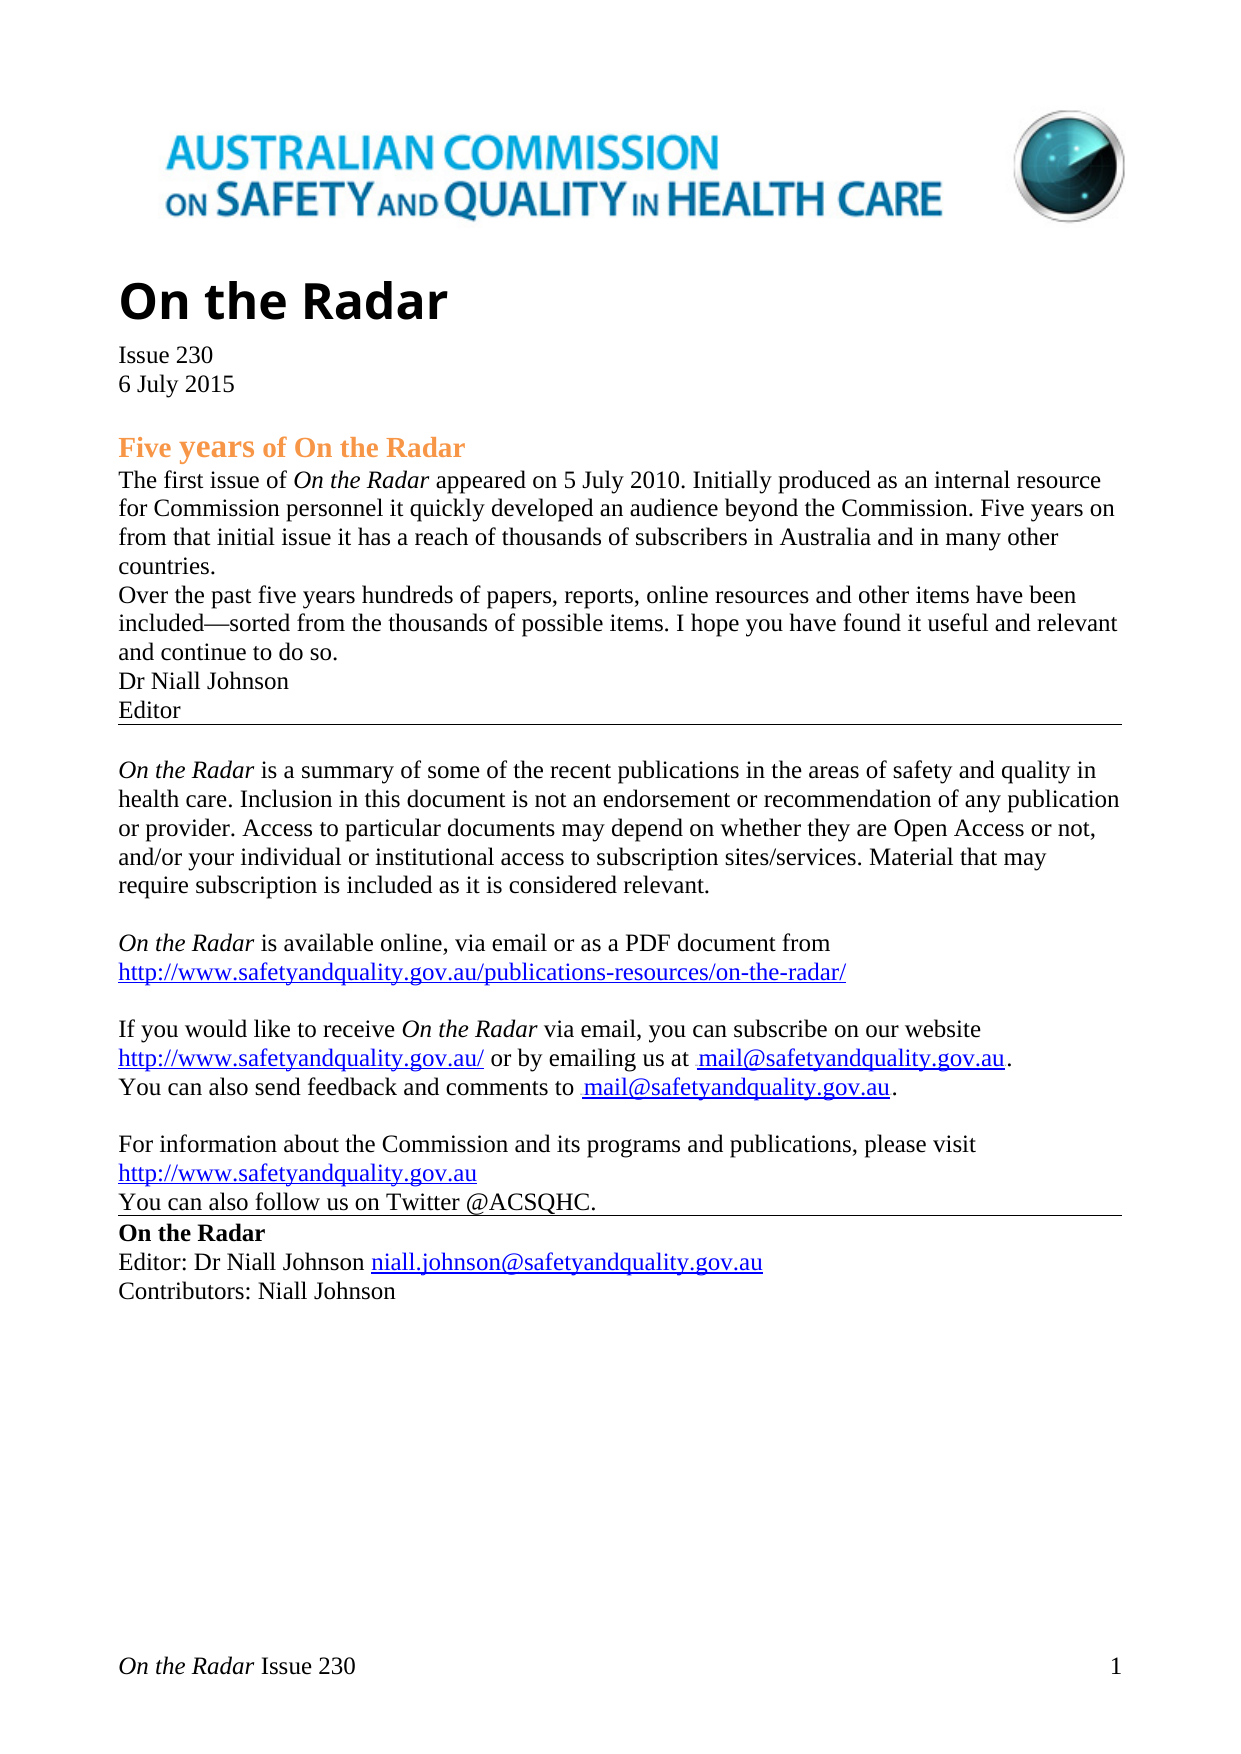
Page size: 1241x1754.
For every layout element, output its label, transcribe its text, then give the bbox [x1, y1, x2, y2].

text Over the past five years hundreds of papers, reports, online resources and other items have been included—sorted from the thousands of possible items. I hope you have found it useful and relevant and continue to do so. [118, 580, 1122, 666]
text On the Radar [118, 1216, 1122, 1247]
text Editor: Dr Niall Johnson niall.johnson@safetyandquality.gov.au [118, 1247, 1122, 1276]
subtitle On the Radar [118, 173, 1122, 334]
picture [158, 81, 1125, 228]
text For information about the Commission and its programs and publications, please visit http://www.safetyandquality.gov.au [118, 1129, 1122, 1187]
text If you would like to receive On the Radar via email, you can subscribe on our website http://www.safetyandquality.gov.au/ or by emailing us at HUmail@safetyandquality.gov.auU. You can also send feedback and comments to HUmail@safetyandquality.gov.auU. [118, 1014, 1122, 1100]
text Issue 230 [118, 340, 1122, 369]
text Contributors: Niall Johnson [118, 1276, 1122, 1305]
text On the Radar is available online, via email or as a PDF document from http://www.safetyandquality.gov.au/publications-resources/on-the-radar/ [118, 928, 1122, 985]
text You can also follow us on Twitter @ACSQHC. [118, 1187, 1122, 1215]
text Editor [118, 695, 1122, 723]
text 6 July 2015 [118, 369, 1122, 398]
text Five years of On the Radar [118, 426, 1122, 465]
text The first issue of On the Radar appeared on 5 July 2010. Initially produced as an internal resource for Commission personnel it quickly developed an audience beyond the Commission. Five years on from that initial issue it has a reach of thousands of subscribers in Australia and in many other countries. [118, 465, 1122, 580]
text On the Radar is a summary of some of the recent publications in the areas of safety and quality in health care. Inclusion in this document is not an endorsement or recommendation of any publication or provider. Access to particular documents may depend on whether they are Open Access or not, and/or your individual or institutional access to subscription sites/services. Material that may require subscription is included as it is considered relevant. [118, 755, 1122, 899]
text Dr Niall Johnson [118, 666, 1122, 695]
